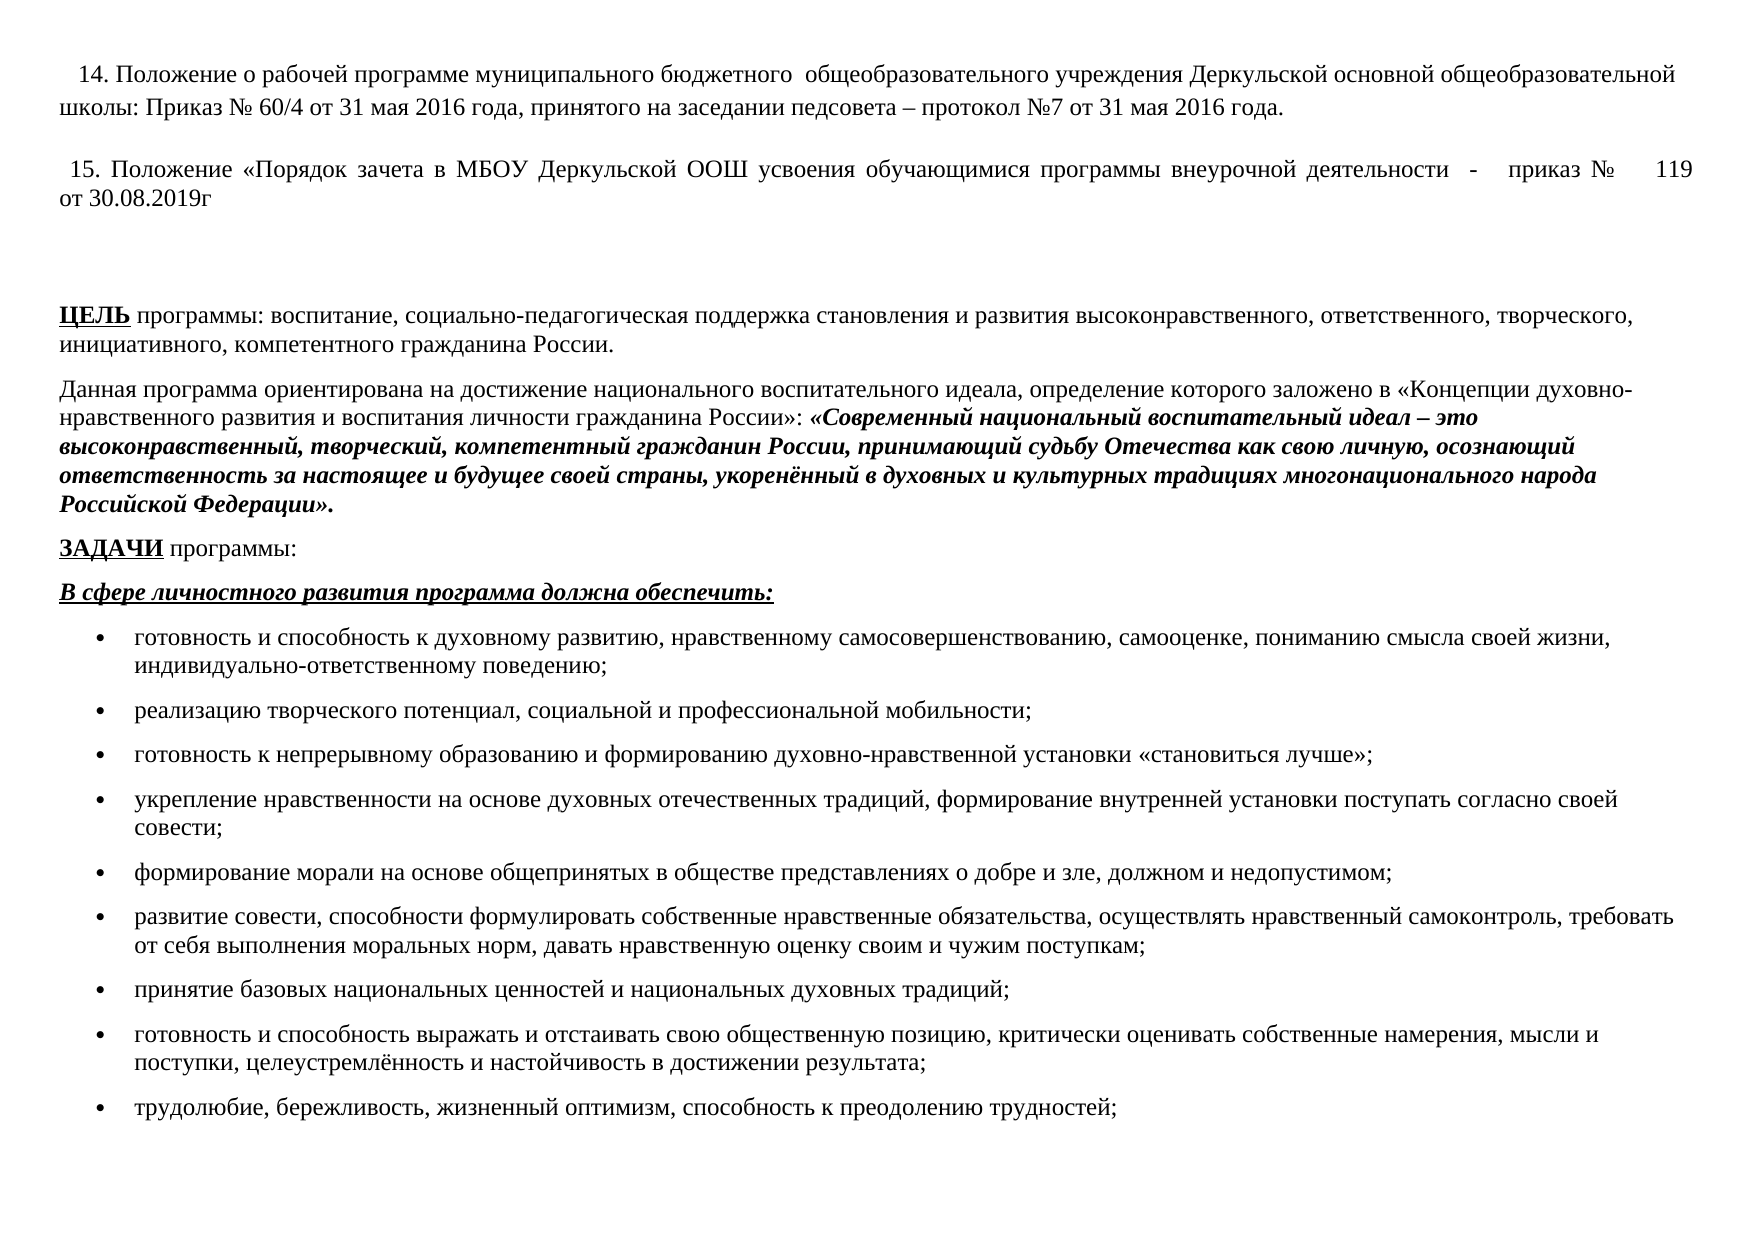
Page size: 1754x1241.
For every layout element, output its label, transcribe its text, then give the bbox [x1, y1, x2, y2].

list готовность к непрерывному образованию и формированию духовно-нравственной установки «становиться лучше»; [97, 739, 1695, 768]
list укрепление нравственности на основе духовных отечественных традиций, формирование внутренней установки поступать согласно своей совести; [97, 784, 1695, 841]
list трудолюбие, бережливость, жизненный оптимизм, способность к преодолению трудностей; [97, 1092, 1695, 1121]
text Данная программа ориентирована на достижение национального воспитательного идеала, определение которого заложено в «Концепции духовно-нравственного развития и воспитания личности гражданина России»: «Современный национальный воспитательный идеал – это высоконравственный, творческий, компетентный гражданин России, принимающий судьбу Отечества как свою личную, осознающий ответственность за настоящее и будущее своей страны, укоренённый в духовных и культурных традициях многонационального народа Российской Федерации». [59, 374, 1695, 517]
list развитие совести, способности формулировать собственные нравственные обязательства, осуществлять нравственный самоконтроль, требовать от себя выполнения моральных норм, давать нравственную оценку своим и чужим поступкам; [97, 901, 1695, 959]
text 15. Положение «Порядок зачета в МБОУ Деркульской ООШ усвоения обучающимися программы внеурочной деятельности - приказ № 119 от 30.08.2019г [59, 154, 1695, 212]
list готовность и способность выражать и отстаивать свою общественную позицию, критически оценивать собственные намерения, мысли и поступки, целеустремлённость и настойчивость в достижении результата; [97, 1019, 1695, 1076]
text 14. Положение о рабочей программе муниципального бюджетного общеобразовательного учреждения Деркульской основной общеобразовательной школы: Приказ № 60/4 от 31 мая 2016 года, принятого на заседании педсовета – протокол №7 от 31 мая 2016 года. [59, 59, 1695, 121]
list реализацию творческого потенциал, социальной и профессиональной мобильности; [97, 695, 1695, 724]
list принятие базовых национальных ценностей и национальных духовных традиций; [97, 974, 1695, 1003]
text В сфере личностного развития программа должна обеспечить: [59, 577, 1695, 606]
list готовность и способность к духовному развитию, нравственному самосовершенствованию, самооценке, пониманию смысла своей жизни, индивидуально-ответственному поведению; [97, 622, 1695, 679]
text ЦЕЛЬ программы: воспитание, социально-педагогическая поддержка становления и развития высоконравственного, ответственного, творческого, инициативного, компетентного гражданина России. [59, 301, 1695, 358]
list формирование морали на основе общепринятых в обществе представлениях о добре и зле, должном и недопустимом; [97, 857, 1695, 886]
text ЗАДАЧИ программы: [59, 533, 1695, 562]
